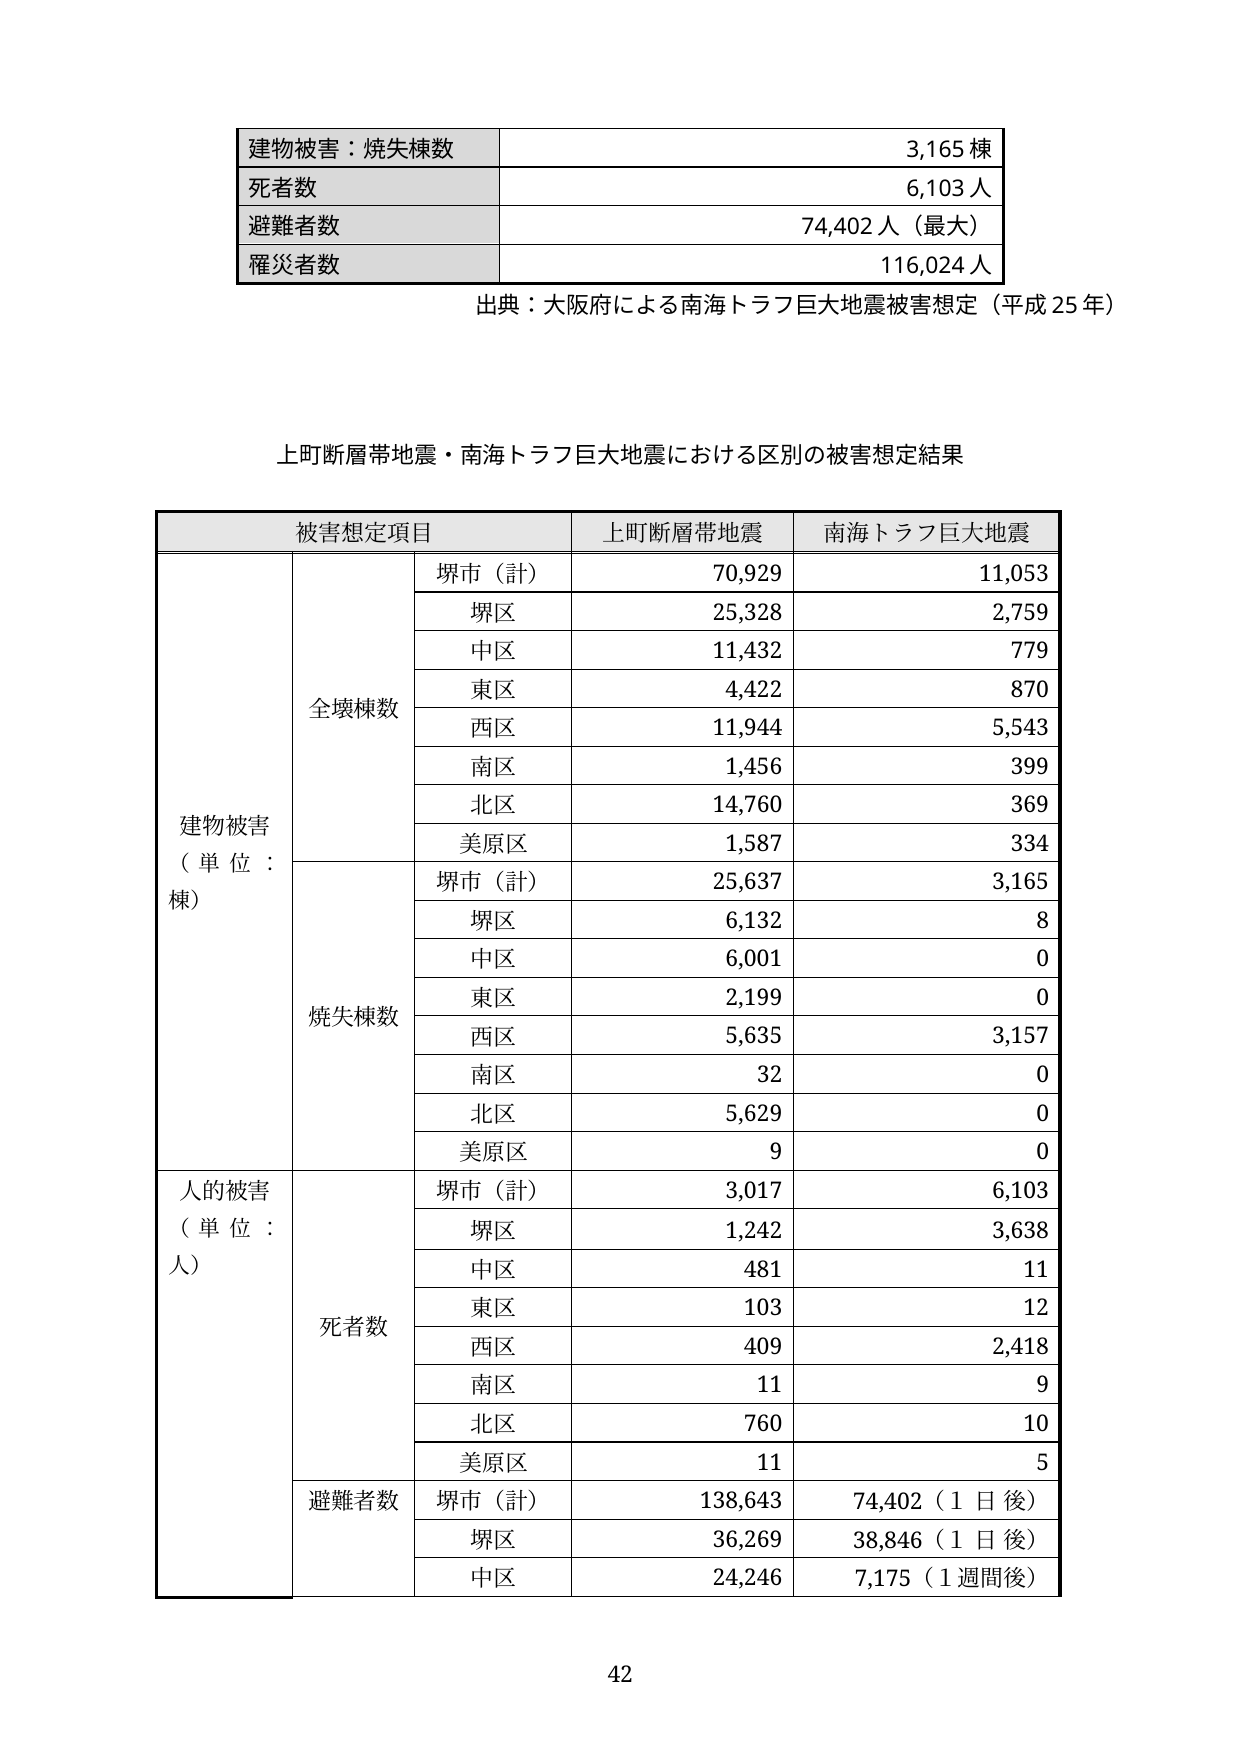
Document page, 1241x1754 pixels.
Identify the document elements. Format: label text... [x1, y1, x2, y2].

table_cell 堺区 [415, 901, 571, 938]
table_cell 334 [794, 824, 1058, 861]
table_cell 2,418 [794, 1327, 1058, 1364]
table_cell 美原区 [415, 824, 571, 861]
table_cell 堺区 [415, 593, 571, 630]
table_header 南海トラフ巨大地震 [794, 513, 1058, 551]
table_cell 美原区 [415, 1132, 571, 1169]
table_cell 西区 [415, 1327, 571, 1364]
table_cell 東区 [415, 670, 571, 707]
table_cell 5,635 [572, 1016, 793, 1054]
table_cell 東区 [415, 978, 571, 1015]
table_cell 36,269 [572, 1520, 793, 1557]
table_cell 中区 [415, 1250, 571, 1287]
table_cell 中区 [415, 1558, 571, 1596]
table_cell 9 [794, 1365, 1058, 1403]
table_cell 建物被害 （単位：棟） [158, 554, 292, 1169]
table_cell 11,053 [794, 554, 1058, 591]
table_cell 4,422 [572, 670, 793, 707]
table_cell 5,543 [794, 708, 1058, 746]
table_cell 人的被害 （単位：人） [158, 1171, 292, 1596]
table_cell 堺市（計） [415, 1481, 571, 1518]
table_cell 北区 [415, 1404, 571, 1441]
table_header 被害想定項目 [158, 513, 571, 551]
table_cell 3,017 [572, 1171, 793, 1208]
table_header 上町断層帯地震 [572, 513, 793, 551]
table_cell 760 [572, 1404, 793, 1441]
table_cell 32 [572, 1055, 793, 1092]
table_cell 中区 [415, 631, 571, 668]
table_cell 0 [794, 939, 1058, 977]
table_cell 6,103人 [500, 168, 1002, 205]
table_cell 堺市（計） [415, 554, 571, 591]
table_cell 2,759 [794, 593, 1058, 630]
table_cell 堺区 [415, 1209, 571, 1249]
table_cell 103 [572, 1288, 793, 1326]
table_cell 3,638 [794, 1209, 1058, 1249]
table_cell 11,432 [572, 631, 793, 668]
table_cell 6,001 [572, 939, 793, 977]
table_cell 避難者数 [293, 1481, 414, 1596]
table_cell 罹災者数 [239, 245, 499, 282]
table_cell 美原区 [415, 1443, 571, 1480]
table_cell 70,929 [572, 554, 793, 591]
table_cell 全壊棟数 [293, 554, 414, 861]
table_cell 138,643 [572, 1481, 793, 1518]
table_cell 死者数 [293, 1171, 414, 1480]
table_cell 西区 [415, 708, 571, 746]
table_cell 北区 [415, 1094, 571, 1131]
table_cell 409 [572, 1327, 793, 1364]
table_cell 死者数 [239, 168, 499, 205]
table_cell 14,760 [572, 785, 793, 823]
table_cell 8 [794, 901, 1058, 938]
table_cell 3,165 [794, 862, 1058, 900]
table_cell 0 [794, 1055, 1058, 1092]
table_cell 24,246 [572, 1558, 793, 1596]
table_cell 6,132 [572, 901, 793, 938]
table_cell 堺市（計） [415, 1171, 571, 1208]
table_cell 11 [572, 1365, 793, 1403]
table_cell 9 [572, 1132, 793, 1169]
table_cell 5 [794, 1443, 1058, 1480]
table_cell 堺区 [415, 1520, 571, 1557]
table_cell 3,157 [794, 1016, 1058, 1054]
table_cell 369 [794, 785, 1058, 823]
table_cell 東区 [415, 1288, 571, 1326]
table_cell 堺市（計） [415, 862, 571, 900]
table_cell 南区 [415, 747, 571, 784]
table_cell 11,944 [572, 708, 793, 746]
table_cell 11 [572, 1443, 793, 1480]
table_cell 25,328 [572, 593, 793, 630]
table_cell 1,242 [572, 1209, 793, 1249]
table_cell 5,629 [572, 1094, 793, 1131]
table_cell 870 [794, 670, 1058, 707]
table_cell 3,165棟 [500, 129, 1002, 166]
table_cell 116,024人 [500, 245, 1002, 282]
table_cell 1,587 [572, 824, 793, 861]
table_cell 7,175（１週間後） [794, 1558, 1058, 1596]
text 上町断層帯地震・南海トラフ巨大地震における区別の被害想定結果 [112, 435, 1128, 473]
table_cell 6,103 [794, 1171, 1058, 1208]
table_cell 38,846（１ 日 後） [794, 1520, 1058, 1557]
table_cell 0 [794, 1094, 1058, 1131]
table_cell 399 [794, 747, 1058, 784]
table_cell 北区 [415, 785, 571, 823]
table_cell 南区 [415, 1055, 571, 1092]
table_cell 74,402人（最大） [500, 206, 1002, 243]
table_cell 2,199 [572, 978, 793, 1015]
table_cell 0 [794, 978, 1058, 1015]
table_cell 481 [572, 1250, 793, 1287]
table_cell 25,637 [572, 862, 793, 900]
table_cell 12 [794, 1288, 1058, 1326]
table_cell 避難者数 [239, 206, 499, 243]
table_cell 10 [794, 1404, 1058, 1441]
table_cell 建物被害：焼失棟数 [239, 129, 499, 166]
table_cell 焼失棟数 [293, 862, 414, 1169]
table_cell 74,402（１ 日 後） [794, 1481, 1058, 1518]
table_cell 南区 [415, 1365, 571, 1403]
table_cell 西区 [415, 1016, 571, 1054]
table_cell 11 [794, 1250, 1058, 1287]
text 出典：大阪府による南海トラフ巨大地震被害想定（平成25年） [112, 285, 1128, 323]
table_cell 中区 [415, 939, 571, 977]
table_cell 779 [794, 631, 1058, 668]
table_cell 0 [794, 1132, 1058, 1169]
table_cell 1,456 [572, 747, 793, 784]
